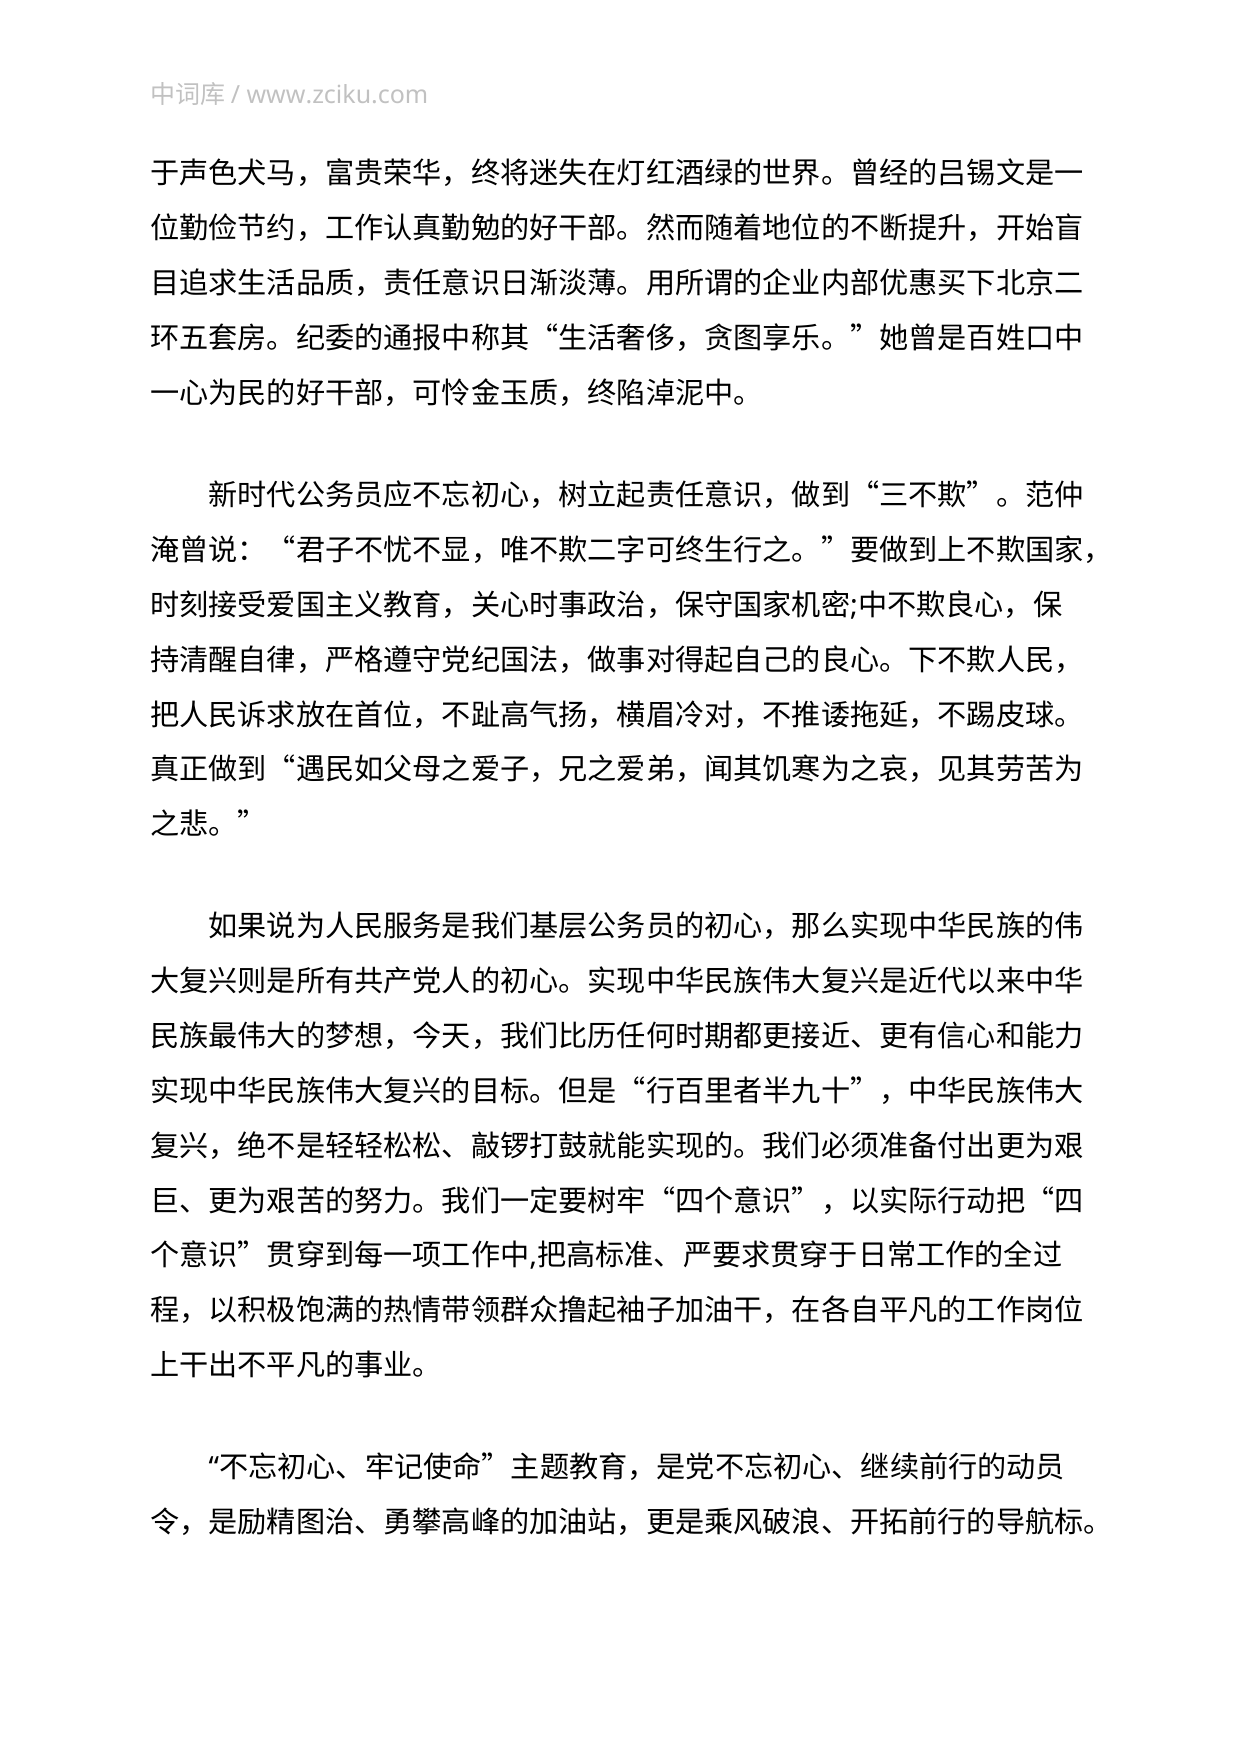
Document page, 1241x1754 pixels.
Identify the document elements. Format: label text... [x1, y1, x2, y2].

text 如果说为人民服务是我们基层公务员的初心，那么实现中华民族的伟大复兴则是所有共产党人的初心。实现中华民族伟大复兴是近代以来中华民族最伟大的梦想，今天，我们比历任何时期都更接近、更有信心和能力实现中华民族伟大复兴的目标。但是“行百里者半九十”，中华民族伟大复兴，绝不是轻轻松松、敲锣打鼓就能实现的。我们必须准备付出更为艰巨、更为艰苦的努力。我们一定要树牢“四个意识”，以实际行动把“四个意识”贯穿到每一项工作中,把高标准、严要求贯穿于日常工作的全过程，以积极饱满的热情带领群众撸起袖子加油干，在各自平凡的工作岗位上干出不平凡的事业。 [150, 903, 1090, 1384]
text 新时代公务员应不忘初心，树立起责任意识，做到“三不欺”。范仲淹曾说：“君子不忧不显，唯不欺二字可终生行之。”要做到上不欺国家，时刻接受爱国主义教育，关心时事政治，保守国家机密;中不欺良心，保持清醒自律，严格遵守党纪国法，做事对得起自己的良心。下不欺人民，把人民诉求放在首位，不趾高气扬，横眉冷对，不推诿拖延，不踢皮球。真正做到“遇民如父母之爱子，兄之爱弟，闻其饥寒为之哀，见其劳苦为之悲。” [150, 471, 1090, 843]
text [150, 150, 1090, 412]
text “不忘初心、牢记使命”主题教育，是党不忘初心、继续前行的动员令，是励精图治、勇攀高峰的加油站，更是乘风破浪、开拓前行的导航标。 [150, 1444, 1090, 1541]
